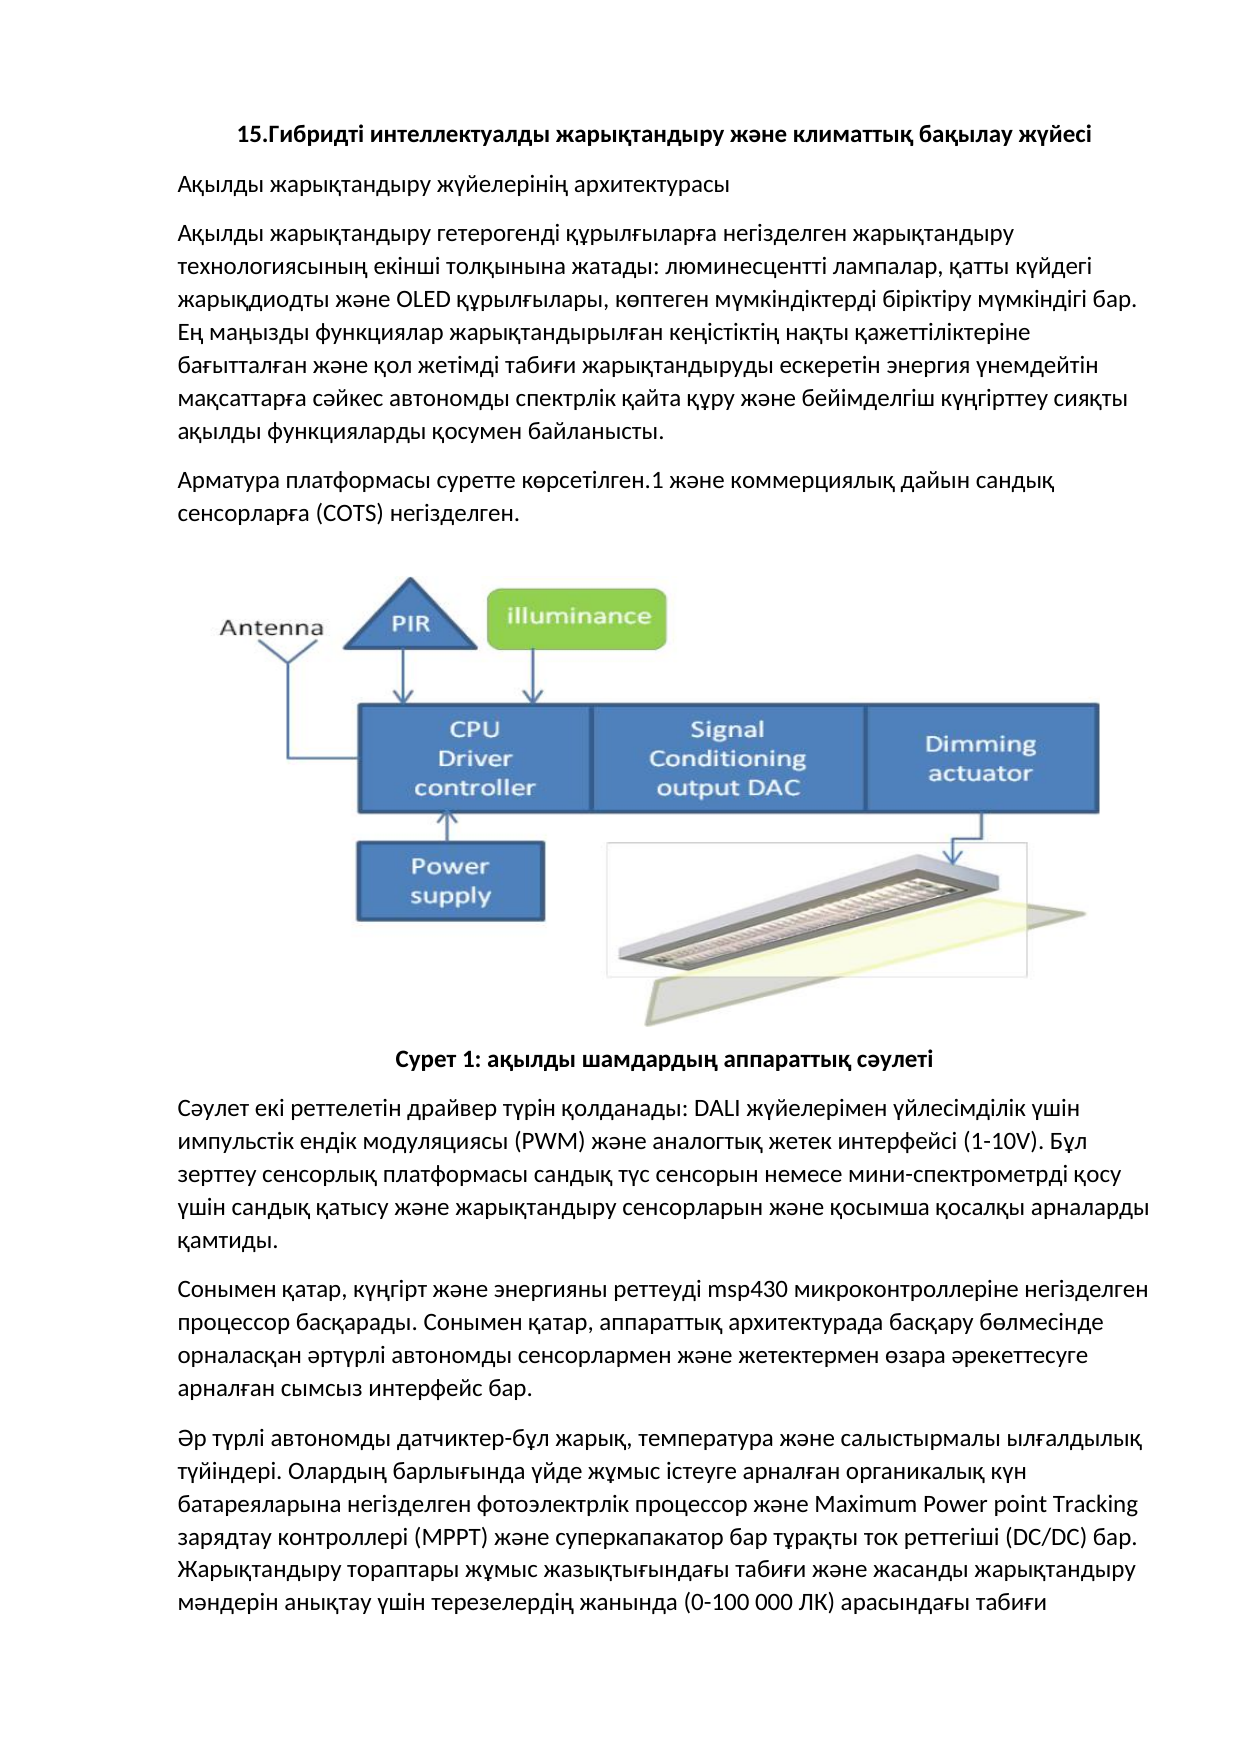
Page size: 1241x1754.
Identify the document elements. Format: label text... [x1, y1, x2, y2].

text Ақылды жарықтандыру жүйелерінің архитектурасы [177, 168, 1152, 198]
picture [200, 576, 1100, 1027]
text Сәулет екі реттелетін драйвер түрін қолданады: DALI жүйелерімен үйлесімділік үшін импульстік ендік модуляциясы (PWM) және аналогтық жетек интерфейсі (1-10V). Бұл зерттеу сенсорлық платформасы сандық түс сенсорын немесе мини-спектрометрді қосу үшін сандық қатысу және жарықтандыру сенсорларын және қосымша қосалқы арналарды қамтиды. [177, 1092, 1152, 1254]
text Сурет 1: ақылды шамдардың аппараттық сәулеті [177, 1043, 1152, 1073]
text Арматура платформасы суретте көрсетілген.1 және коммерциялық дайын сандық сенсорларға (COTS) негізделген. [177, 464, 1152, 528]
text Ақылды жарықтандыру гетерогенді құрылғыларға негізделген жарықтандыру технологиясының екінші толқынына жатады: люминесцентті лампалар, қатты күйдегі жарықдиодты және OLED құрылғылары, көптеген мүмкіндіктерді біріктіру мүмкіндігі бар. Ең маңызды функциялар жарықтандырылған кеңістіктің нақты қажеттіліктеріне бағытталған және қол жетімді табиғи жарықтандыруды ескеретін энергия үнемдейтін мақсаттарға сәйкес автономды спектрлік қайта құру және бейімделгіш күңгірттеу сияқты ақылды функцияларды қосумен байланысты. [177, 217, 1152, 445]
text Сонымен қатар, күңгірт және энергияны реттеуді msp430 микроконтроллеріне негізделген процессор басқарады. Сонымен қатар, аппараттық архитектурада басқару бөлмесінде орналасқан әртүрлі автономды сенсорлармен және жетектермен өзара әрекеттесуге арналған сымсыз интерфейс бар. [177, 1273, 1152, 1403]
text 15.Гибридті интеллектуалды жарықтандыру және климаттық бақылау жүйесі [177, 118, 1152, 149]
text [177, 1422, 1152, 1617]
